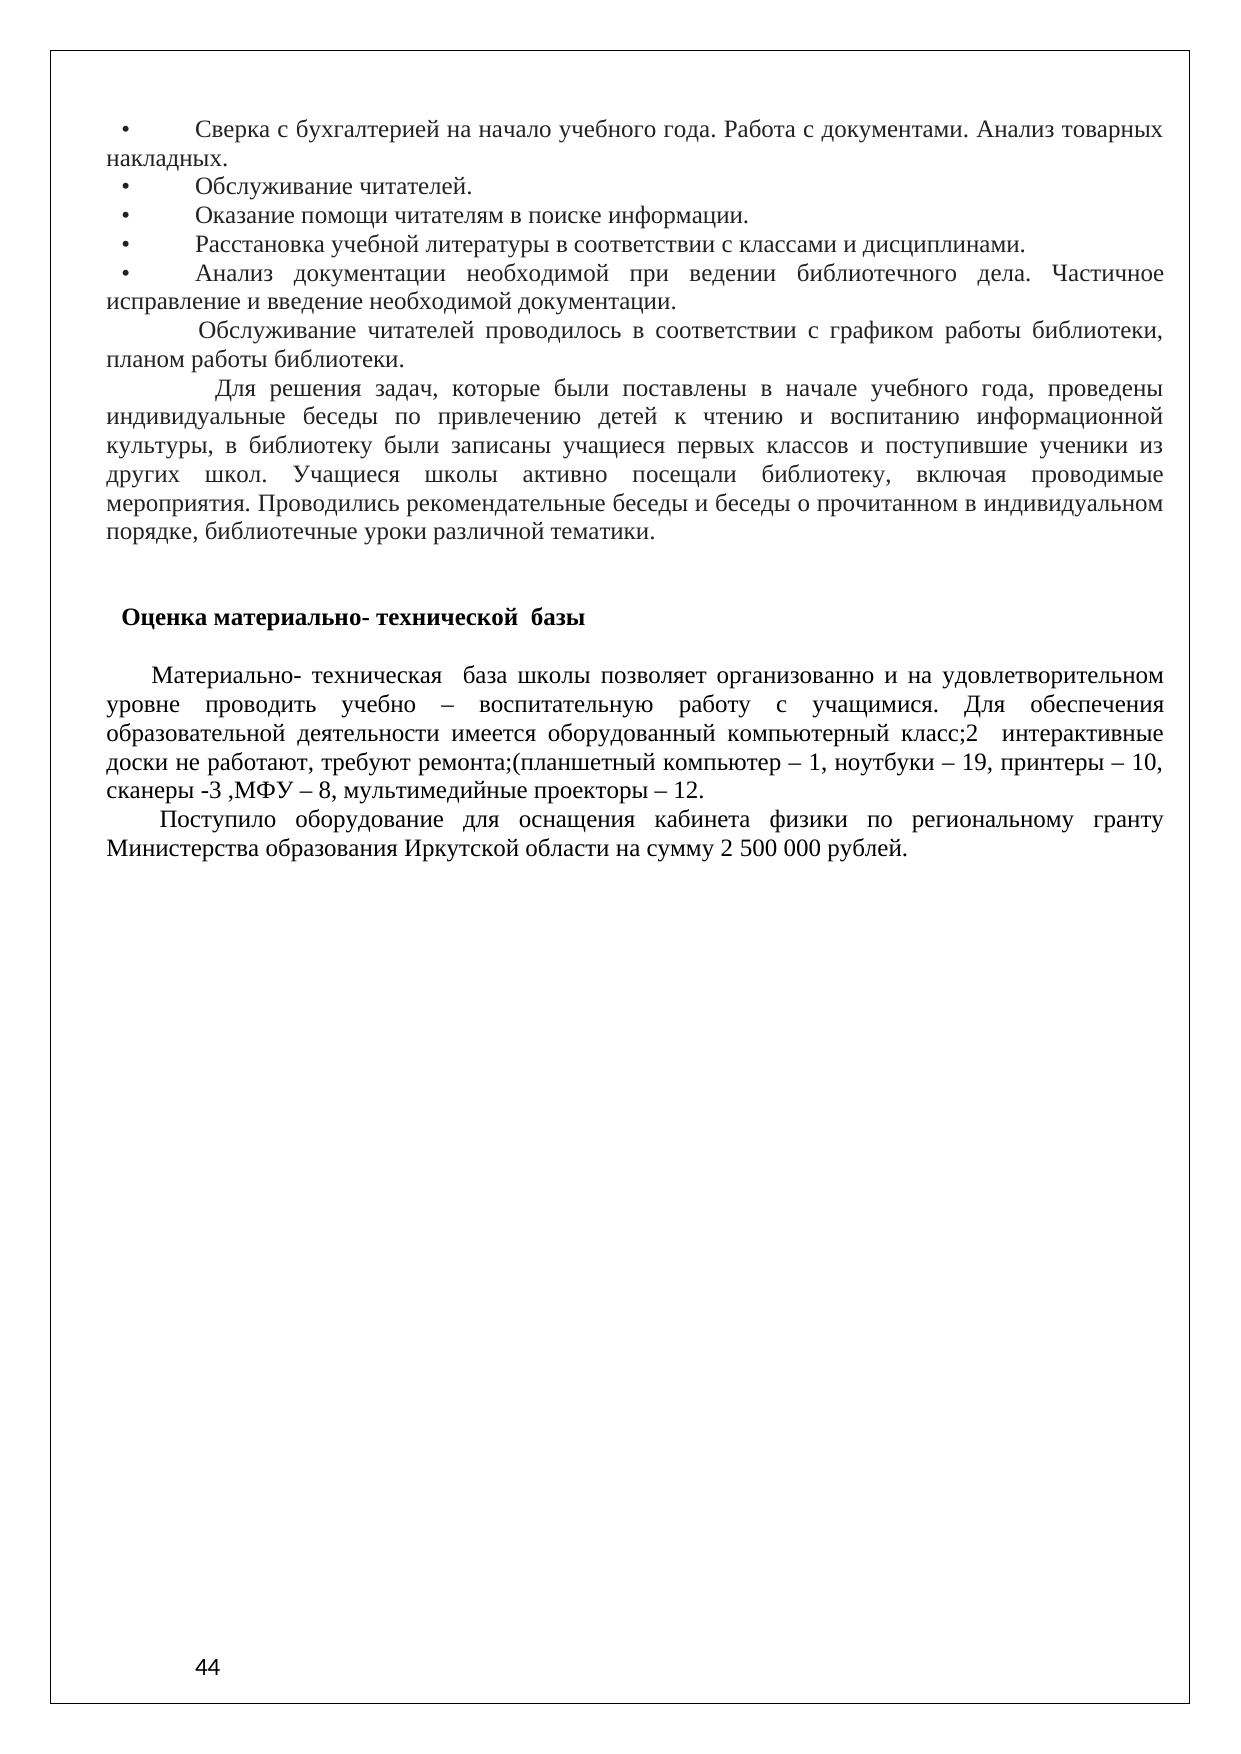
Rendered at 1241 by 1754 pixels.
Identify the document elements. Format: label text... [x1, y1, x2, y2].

text Поступило оборудование для оснащения кабинета физики по региональному гранту Министерства образования Иркутской области на сумму 2 500 000 рублей. [106, 804, 1165, 862]
text • Анализ документации необходимой при ведении библиотечного дела. Частичное исправление и введение необходимой документации. [106, 258, 1165, 315]
text Оценка материально- технической базы [121, 602, 1166, 631]
text • Обслуживание читателей. [106, 171, 1165, 200]
text Для решения задач, которые были поставлены в начале учебного года, проведены индивидуальные беседы по привлечению детей к чтению и воспитанию информационной культуры, в библиотеку были записаны учащиеся первых классов и поступившие ученики из других школ. Учащиеся школы активно посещали библиотеку, включая проводимые мероприятия. Проводились рекомендательные беседы и беседы о прочитанном в индивидуальном порядке, библиотечные уроки различной тематики. [106, 373, 1165, 545]
text Обслуживание читателей проводилось в соответствии с графиком работы библиотеки, планом работы библиотеки. [106, 315, 1165, 373]
text Материально- техническая база школы позволяет организованно и на удовлетворительном уровне проводить учебно – воспитательную работу с учащимися. Для обеспечения образовательной деятельности имеется оборудованный компьютерный класс;2 интерактивные доски не работают, требуют ремонта;(планшетный компьютер – 1, ноутбуки – 19, принтеры – 10, сканеры -3 ,МФУ – 8, мультимедийные проекторы – 12. [106, 660, 1165, 804]
text • Расстановка учебной литературы в соответствии с классами и дисциплинами. [106, 229, 1165, 258]
text • Сверка с бухгалтерией на начало учебного года. Работа с документами. Анализ товарных накладных. [106, 114, 1165, 171]
text • Оказание помощи читателям в поиске информации. [106, 200, 1165, 229]
